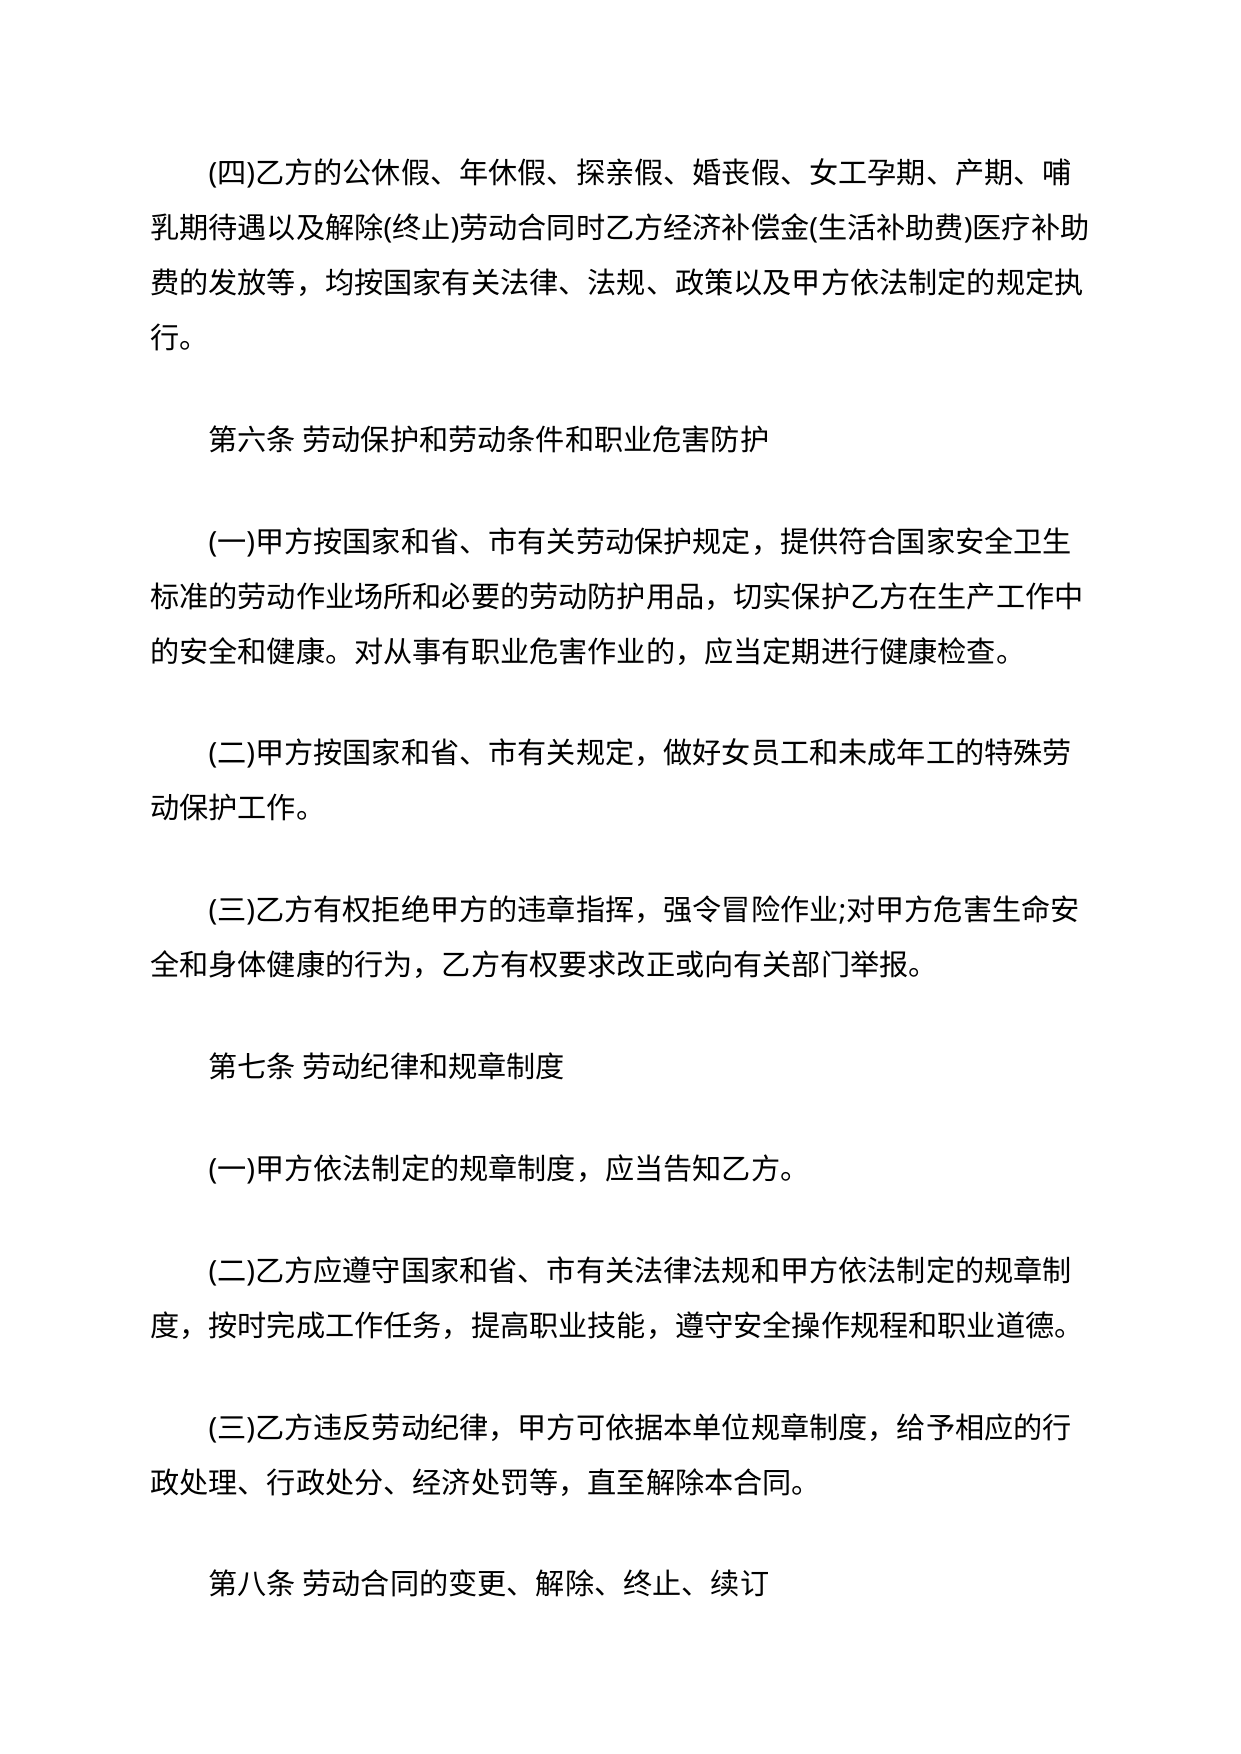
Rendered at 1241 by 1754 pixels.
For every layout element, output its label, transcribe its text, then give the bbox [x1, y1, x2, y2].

text (三)乙方有权拒绝甲方的违章指挥，强令冒险作业;对甲方危害生命安全和身体健康的行为，乙方有权要求改正或向有关部门举报。 [150, 887, 1090, 984]
text 第六条 劳动保护和劳动条件和职业危害防护 [150, 417, 1090, 459]
text 第七条 劳动纪律和规章制度 [150, 1044, 1090, 1086]
text (一)甲方按国家和省、市有关劳动保护规定，提供符合国家安全卫生标准的劳动作业场所和必要的劳动防护用品，切实保护乙方在生产工作中的安全和健康。对从事有职业危害作业的，应当定期进行健康检查。 [150, 518, 1090, 671]
text (三)乙方违反劳动纪律，甲方可依据本单位规章制度，给予相应的行政处理、行政处分、经济处罚等，直至解除本合同。 [150, 1404, 1090, 1501]
text (四)乙方的公休假、年休假、探亲假、婚丧假、女工孕期、产期、哺乳期待遇以及解除(终止)劳动合同时乙方经济补偿金(生活补助费)医疗补助费的发放等，均按国家有关法律、法规、政策以及甲方依法制定的规定执行。 [150, 150, 1090, 357]
text (一)甲方依法制定的规章制度，应当告知乙方。 [150, 1145, 1090, 1188]
text (二)乙方应遵守国家和省、市有关法律法规和甲方依法制定的规章制度，按时完成工作任务，提高职业技能，遵守安全操作规程和职业道德。 [150, 1247, 1090, 1345]
text (二)甲方按国家和省、市有关规定，做好女员工和未成年工的特殊劳动保护工作。 [150, 730, 1090, 827]
text 第八条 劳动合同的变更、解除、终止、续订 [150, 1561, 1090, 1603]
